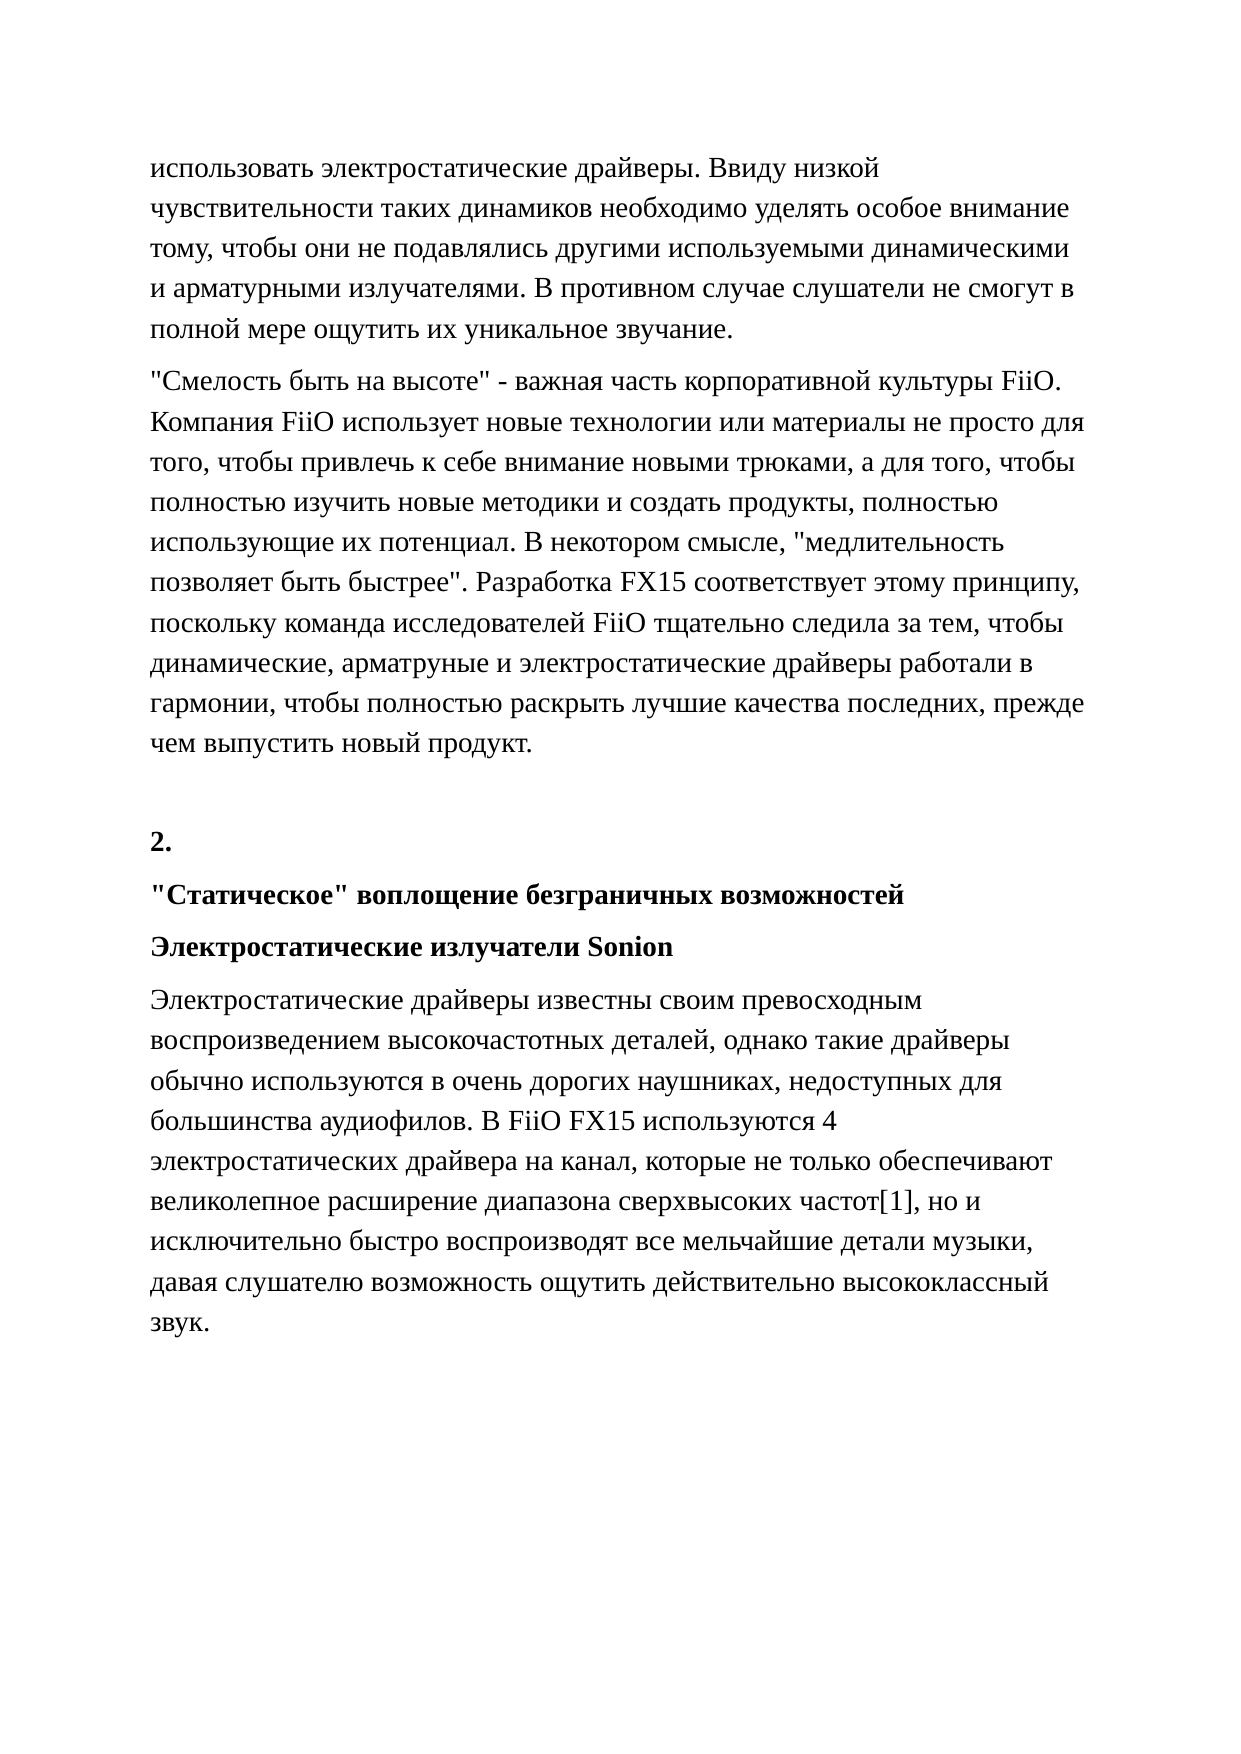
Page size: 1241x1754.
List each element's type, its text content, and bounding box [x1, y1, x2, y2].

text "Смелость быть на высоте" - важная часть корпоративной культуры FiiO. Компания FiiO использует новые технологии или материалы не просто для того, чтобы привлечь к себе внимание новыми трюками, а для того, чтобы полностью изучить новые методики и создать продукты, полностью использующие их потенциал. В некотором смысле, "медлительность позволяет быть быстрее". Разработка FX15 соответствует этому принципу, поскольку команда исследователей FiiO тщательно следила за тем, чтобы динамические, арматруные и электростатические драйверы работали в гармонии, чтобы полностью раскрыть лучшие качества последних, прежде чем выпустить новый продукт. [150, 363, 1090, 759]
text "Статическое" воплощение безграничных возможностей [150, 877, 1090, 910]
text Электростатические драйверы известны своим превосходным воспроизведением высокочастотных деталей, однако такие драйверы обычно используются в очень дорогих наушниках, недоступных для большинства аудиофилов. В FiiO FX15 используются 4 электростатических драйвера на канал, которые не только обеспечивают великолепное расширение диапазона сверхвысоких частот[1], но и исключительно быстро воспроизводят все мельчайшие детали музыки, давая слушателю возможность ощутить действительно высококлассный звук. [150, 982, 1090, 1337]
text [150, 150, 1090, 344]
text 2. [150, 824, 1090, 858]
text Электростатические излучатели Sonion [150, 929, 1090, 963]
